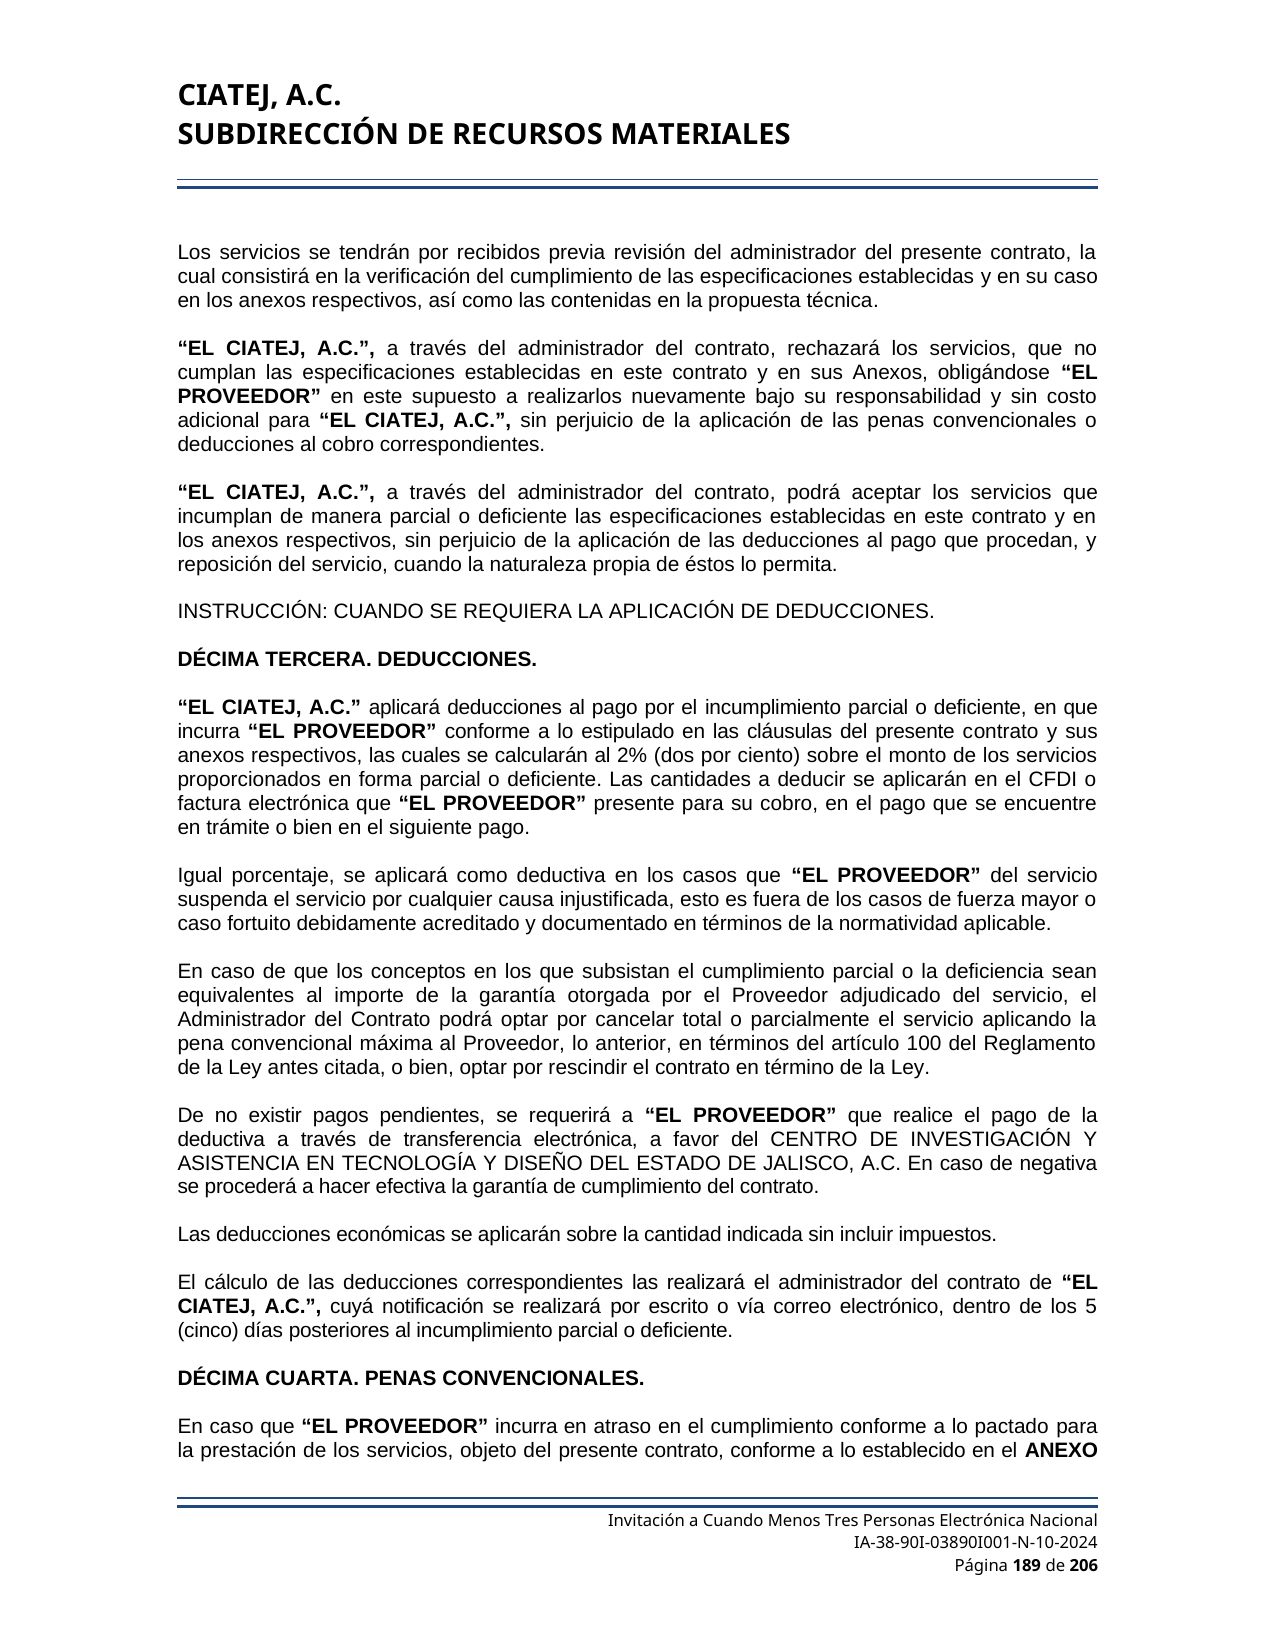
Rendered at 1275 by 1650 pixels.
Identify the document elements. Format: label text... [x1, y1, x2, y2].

text INSTRUCCIÓN: CUANDO SE REQUIERA LA APLICACIÓN DE DEDUCCIONES. [177, 599, 1098, 623]
text “EL CIATEJ, A.C.”, a través del administrador del contrato, rechazará los servicios, que no cumplan las especificaciones establecidas en este contrato y en sus Anexos, obligándose “EL PROVEEDOR” en este supuesto a realizarlos nuevamente bajo su responsabilidad y sin costo adicional para “EL CIATEJ, A.C.”, sin perjuicio de la aplicación de las penas convencionales o deducciones al cobro correspondientes. [177, 336, 1098, 456]
text Los servicios se tendrán por recibidos previa revisión del administrador del presente contrato, la cual consistirá en la verificación del cumplimiento de las especificaciones establecidas y en su caso en los anexos respectivos, así como las contenidas en la propuesta técnica. [177, 240, 1098, 312]
text Las deducciones económicas se aplicarán sobre la cantidad indicada sin incluir impuestos. [177, 1222, 1098, 1246]
text “EL CIATEJ, A.C.” aplicará deducciones al pago por el incumplimiento parcial o deficiente, en que incurra “EL PROVEEDOR” conforme a lo estipulado en las cláusulas del presente contrato y sus anexos respectivos, las cuales se calcularán al 2% (dos por ciento) sobre el monto de los servicios proporcionados en forma parcial o deficiente. Las cantidades a deducir se aplicarán en el CFDI o factura electrónica que “EL PROVEEDOR” presente para su cobro, en el pago que se encuentre en trámite o bien en el siguiente pago. [177, 695, 1098, 839]
text Igual porcentaje, se aplicará como deductiva en los casos que “EL PROVEEDOR” del servicio suspenda el servicio por cualquier causa injustificada, esto es fuera de los casos de fuerza mayor o caso fortuito debidamente acreditado y documentado en términos de la normatividad aplicable. [177, 863, 1098, 935]
text En caso de que los conceptos en los que subsistan el cumplimiento parcial o la deficiencia sean equivalentes al importe de la garantía otorgada por el Proveedor adjudicado del servicio, el Administrador del Contrato podrá optar por cancelar total o parcialmente el servicio aplicando la pena convencional máxima al Proveedor, lo anterior, en términos del artículo 100 del Reglamento de la Ley antes citada, o bien, optar por rescindir el contrato en término de la Ley. [177, 959, 1098, 1078]
text El cálculo de las deducciones correspondientes las realizará el administrador del contrato de “EL CIATEJ, A.C.”, cuyá notificación se realizará por escrito o vía correo electrónico, dentro de los 5 (cinco) días posteriores al incumplimiento parcial o deficiente. [177, 1270, 1098, 1342]
text DÉCIMA CUARTA. PENAS CONVENCIONALES. [177, 1366, 1098, 1390]
text “EL CIATEJ, A.C.”, a través del administrador del contrato, podrá aceptar los servicios que incumplan de manera parcial o deficiente las especificaciones establecidas en este contrato y en los anexos respectivos, sin perjuicio de la aplicación de las deducciones al pago que procedan, y reposición del servicio, cuando la naturaleza propia de éstos lo permita. [177, 479, 1098, 575]
text De no existir pagos pendientes, se requerirá a “EL PROVEEDOR” que realice el pago de la deductiva a través de transferencia electrónica, a favor del CENTRO DE INVESTIGACIÓN Y ASISTENCIA EN TECNOLOGÍA Y DISEÑO DEL ESTADO DE JALISCO, A.C. En caso de negativa se procederá a hacer efectiva la garantía de cumplimiento del contrato. [177, 1102, 1098, 1198]
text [177, 1414, 1098, 1462]
text DÉCIMA TERCERA. DEDUCCIONES. [177, 647, 1098, 671]
